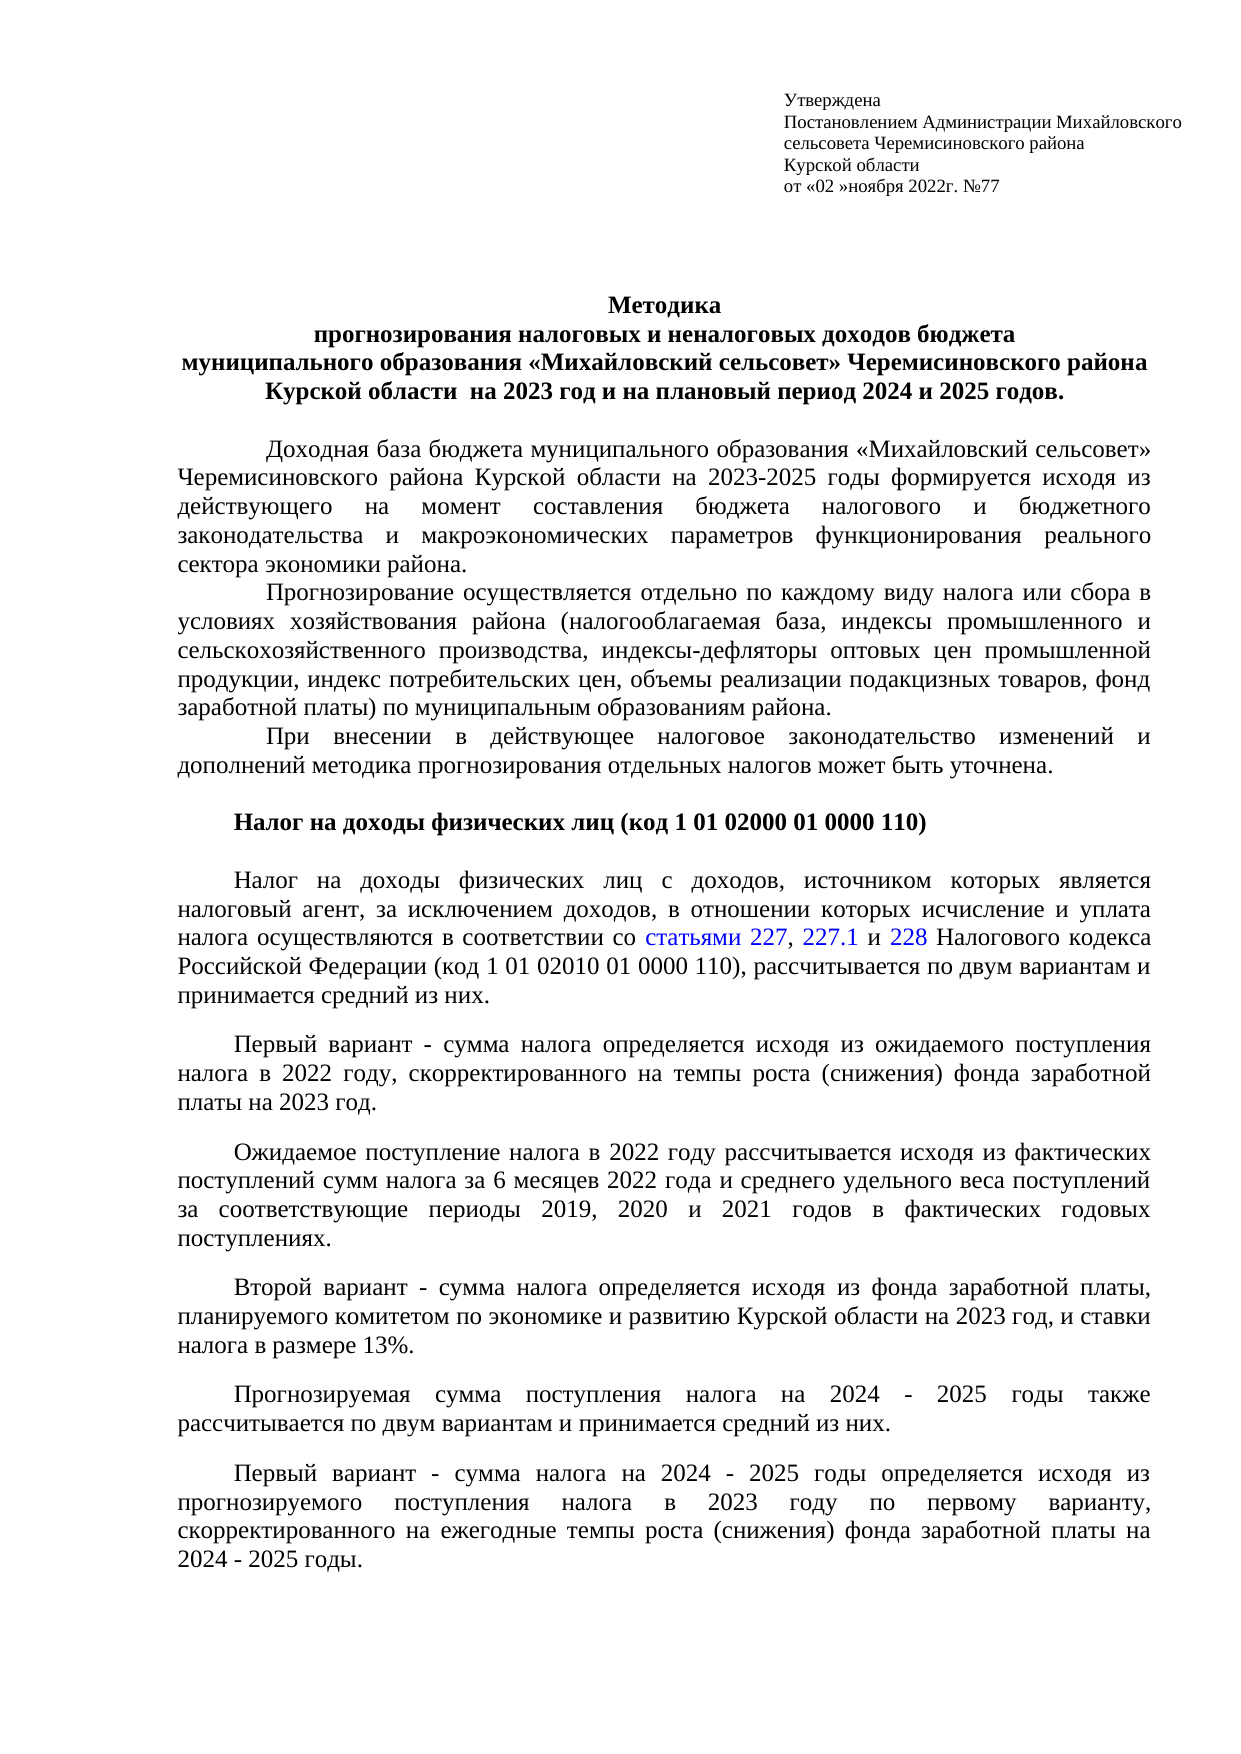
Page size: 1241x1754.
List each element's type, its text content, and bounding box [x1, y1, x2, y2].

text Первый вариант - сумма налога определяется исходя из ожидаемого поступления налога в 2022 году, скорректированного на темпы роста (снижения) фонда заработной платы на 2023 год. [177, 1029, 1152, 1116]
text Методика [177, 290, 1152, 319]
text Первый вариант - сумма налога на 2024 - 2025 годы определяется исходя из прогнозируемого поступления налога в 2023 году по первому варианту, скорректированного на ежегодные темпы роста (снижения) фонда заработной платы на 2024 - 2025 годы. [177, 1458, 1152, 1573]
text Второй вариант - сумма налога определяется исходя из фонда заработной платы, планируемого комитетом по экономике и развитию Курской области на 2023 год, и ставки налога в размере 13%. [177, 1272, 1152, 1359]
text Ожидаемое поступление налога в 2022 году рассчитывается исходя из фактических поступлений сумм налога за 6 месяцев 2022 года и среднего удельного веса поступлений за соответствующие периоды 2019, 2020 и 2021 годов в фактических годовых поступлениях. [177, 1137, 1152, 1252]
text При внесении в действующее налоговое законодательство изменений и дополнений методика прогнозирования отдельных налогов может быть уточнена. [177, 721, 1152, 779]
title Налог на доходы физических лиц (код 1 01 02000 01 0000 110) [177, 807, 1152, 836]
text Прогнозирование осуществляется отдельно по каждому виду налога или сбора в условиях хозяйствования района (налогооблагаемая база, индексы промышленного и сельскохозяйственного производства, индексы-дефляторы оптовых цен промышленной продукции, индекс потребительских цен, объемы реализации подакцизных товаров, фонд заработной платы) по муниципальным образованиям района. [177, 577, 1152, 721]
text Налог на доходы физических лиц с доходов, источником которых является налоговый агент, за исключением доходов, в отношении которых исчисление и уплата налога осуществляются в соответствии со статьями 227, 227.1 и 228 Налогового кодекса Российской Федерации (код 1 01 02010 01 0000 110), рассчитывается по двум вариантам и принимается средний из них. [177, 865, 1152, 1009]
text прогнозирования налоговых и неналоговых доходов бюджета [177, 319, 1152, 347]
text Доходная база бюджета муниципального образования «Михайловский сельсовет» Черемисиновского района Курской области на 2023-2025 годы формируется исходя из действующего на момент составления бюджета налогового и бюджетного законодательства и макроэкономических параметров функционирования реального сектора экономики района. [177, 434, 1152, 577]
text муниципального образования «Михайловский сельсовет» Черемисиновского района [177, 347, 1152, 376]
text Курской области на 2023 год и на плановый период 2024 и 2025 годов. [177, 376, 1152, 405]
text Прогнозируемая сумма поступления налога на 2024 - 2025 годы также рассчитывается по двум вариантам и принимается средний из них. [177, 1379, 1152, 1437]
